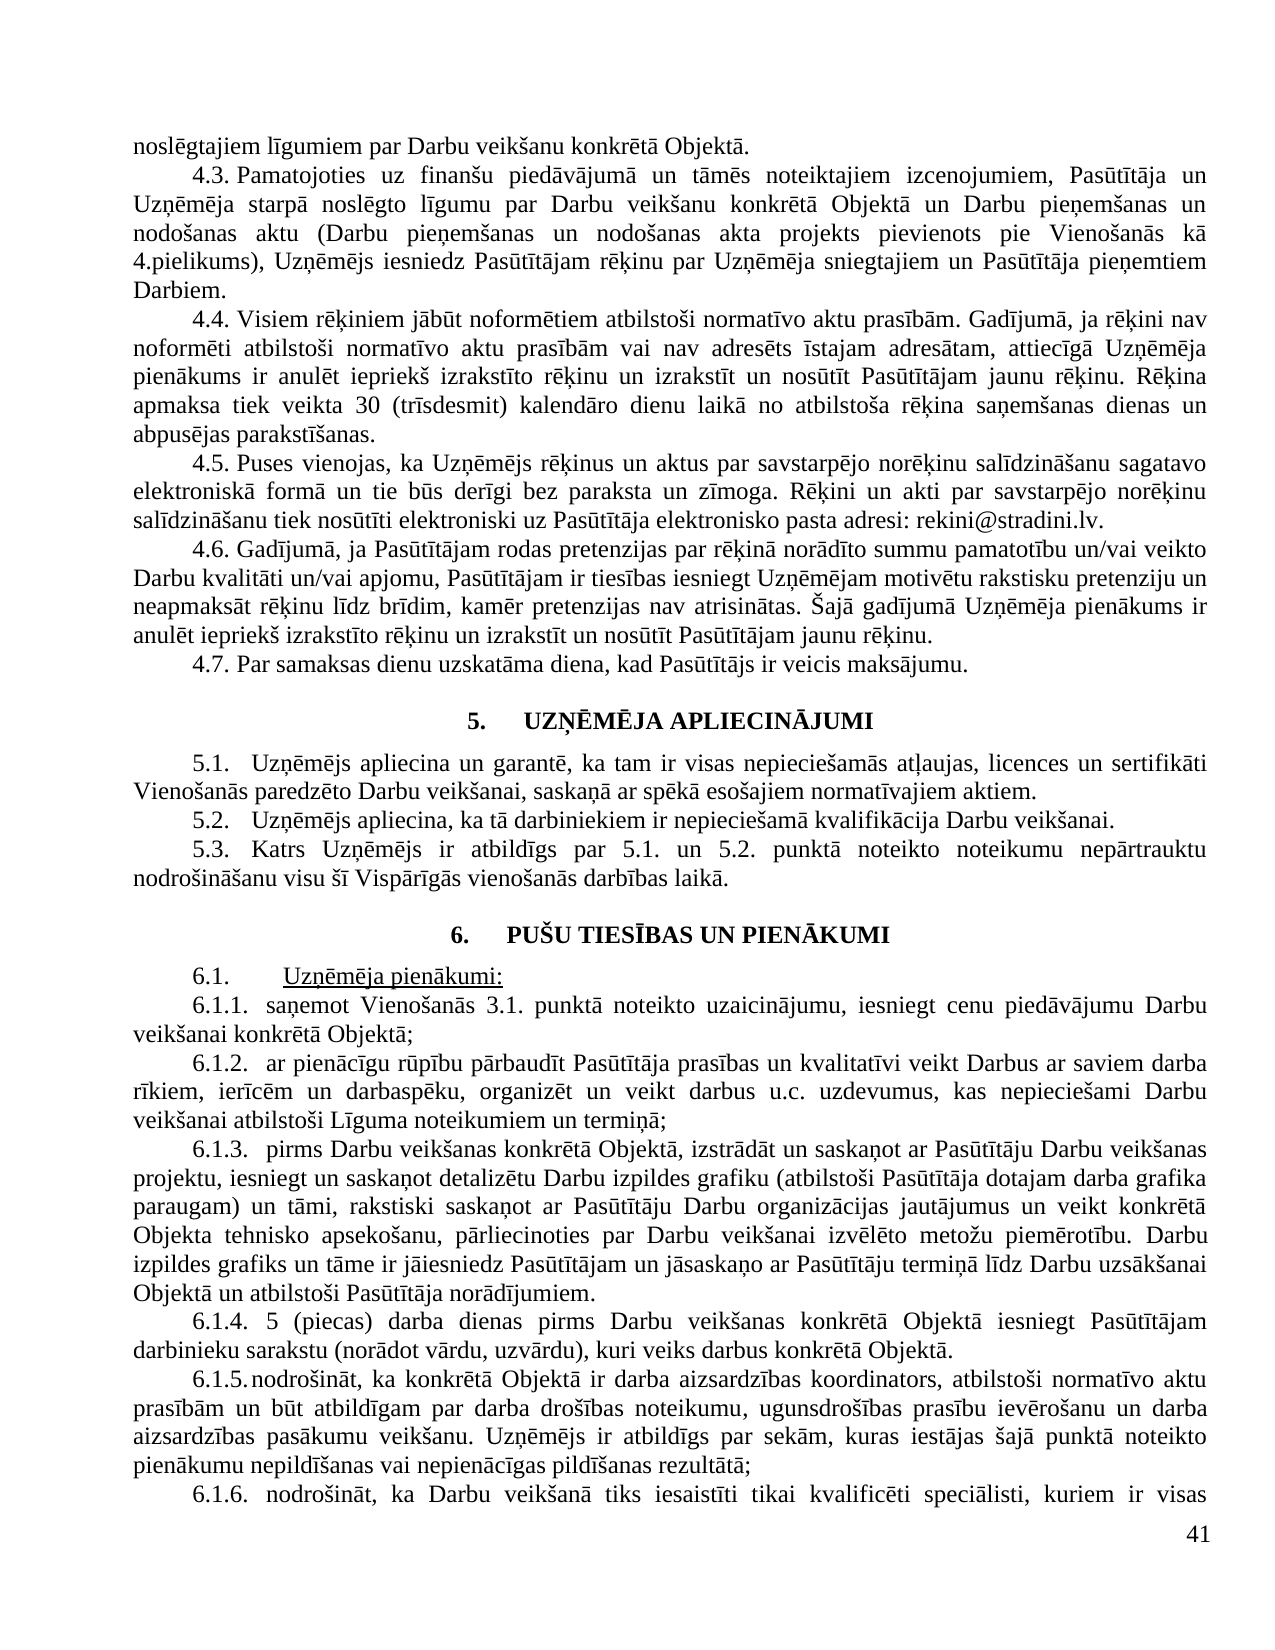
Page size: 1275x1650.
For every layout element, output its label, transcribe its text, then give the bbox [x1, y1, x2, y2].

list PUŠU TIESĪBAS UN PIENĀKUMI [133, 920, 1208, 949]
list pirms Darbu veikšanas konkrētā Objektā, izstrādāt un saskaņot ar Pasūtītāju Darbu veikšanas projektu, iesniegt un saskaņot detalizētu Darbu izpildes grafiku (atbilstoši Pasūtītāja dotajam darba grafika paraugam) un tāmi, rakstiski saskaņot ar Pasūtītāju Darbu organizācijas jautājumus un veikt konkrētā Objekta tehnisko apsekošanu, pārliecinoties par Darbu veikšanai izvēlēto metožu piemērotību. Darbu izpildes grafiks un tāme ir jāiesniedz Pasūtītājam un jāsaskaņo ar Pasūtītāju termiņā līdz Darbu uzsākšanai Objektā un atbilstoši Pasūtītāja norādījumiem. [133, 1134, 1208, 1306]
list saņemot Vienošanās 3.1. punktā noteikto uzaicinājumu, iesniegt cenu piedāvājumu Darbu veikšanai konkrētā Objektā; [133, 990, 1208, 1048]
list Uzņēmējs apliecina un garantē, ka tam ir visas nepieciešamās atļaujas, licences un sertifikāti Vienošanās paredzēto Darbu veikšanai, saskaņā ar spēkā esošajiem normatīvajiem aktiem. [133, 748, 1208, 805]
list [133, 1479, 1208, 1508]
list ar pienācīgu rūpību pārbaudīt Pasūtītāja prasības un kvalitatīvi veikt Darbus ar saviem darba rīkiem, ierīcēm un darbaspēku, organizēt un veikt darbus u.c. uzdevumus, kas nepieciešami Darbu veikšanai atbilstoši Līguma noteikumiem un termiņā; [133, 1048, 1208, 1134]
list UZŅĒMĒJA APLIECINĀJUMI [133, 706, 1208, 735]
list Pamatojoties uz finanšu piedāvājumā un tāmēs noteiktajiem izcenojumiem, Pasūtītāja un Uzņēmēja starpā noslēgto līgumu par Darbu veikšanu konkrētā Objektā un Darbu pieņemšanas un nodošanas aktu (Darbu pieņemšanas un nodošanas akta projekts pievienots pie Vienošanās kā 4.pielikums), Uzņēmējs iesniedz Pasūtītājam rēķinu par Uzņēmēja sniegtajiem un Pasūtītāja pieņemtiem Darbiem. [133, 160, 1208, 304]
list Uzņēmējs apliecina, ka tā darbiniekiem ir nepieciešamā kvalifikācija Darbu veikšanai. [133, 805, 1208, 834]
list Katrs Uzņēmējs ir atbildīgs par 5.1. un 5.2. punktā noteikto noteikumu nepārtrauktu nodrošināšanu visu šī Vispārīgās vienošanās darbības laikā. [133, 834, 1208, 891]
list Puses vienojas, ka Uzņēmējs rēķinus un aktus par savstarpējo norēķinu salīdzināšanu sagatavo elektroniskā formā un tie būs derīgi bez paraksta un zīmoga. Rēķini un akti par savstarpējo norēķinu salīdzināšanu tiek nosūtīti elektroniski uz Pasūtītāja elektronisko pasta adresi: rekini@stradini.lv. [133, 448, 1208, 534]
list Gadījumā, ja Pasūtītājam rodas pretenzijas par rēķinā norādīto summu pamatotību un/vai veikto Darbu kvalitāti un/vai apjomu, Pasūtītājam ir tiesības iesniegt Uzņēmējam motivētu rakstisku pretenziju un neapmaksāt rēķinu līdz brīdim, kamēr pretenzijas nav atrisinātas. Šajā gadījumā Uzņēmēja pienākums ir anulēt iepriekš izrakstīto rēķinu un izrakstīt un nosūtīt Pasūtītājam jaunu rēķinu. [133, 534, 1208, 649]
list nodrošināt, ka konkrētā Objektā ir darba aizsardzības koordinators, atbilstoši normatīvo aktu prasībām un būt atbildīgam par darba drošības noteikumu, ugunsdrošības prasību ievērošanu un darba aizsardzības pasākumu veikšanu. Uzņēmējs ir atbildīgs par sekām, kuras iestājas šajā punktā noteikto pienākumu nepildīšanas vai nepienācīgas pildīšanas rezultātā; [133, 1364, 1208, 1479]
list 5 (piecas) darba dienas pirms Darbu veikšanas konkrētā Objektā iesniegt Pasūtītājam darbinieku sarakstu (norādot vārdu, uzvārdu), kuri veiks darbus konkrētā Objektā. [133, 1306, 1208, 1364]
list Uzņēmēja pienākumi: [133, 961, 1208, 990]
list Par samaksas dienu uzskatāma diena, kad Pasūtītājs ir veicis maksājumu. [133, 649, 1208, 678]
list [133, 131, 1208, 160]
list Visiem rēķiniem jābūt noformētiem atbilstoši normatīvo aktu prasībām. Gadījumā, ja rēķini nav noformēti atbilstoši normatīvo aktu prasībām vai nav adresēts īstajam adresātam, attiecīgā Uzņēmēja pienākums ir anulēt iepriekš izrakstīto rēķinu un izrakstīt un nosūtīt Pasūtītājam jaunu rēķinu. Rēķina apmaksa tiek veikta 30 (trīsdesmit) kalendāro dienu laikā no atbilstoša rēķina saņemšanas dienas un abpusējas parakstīšanas. [133, 304, 1208, 448]
